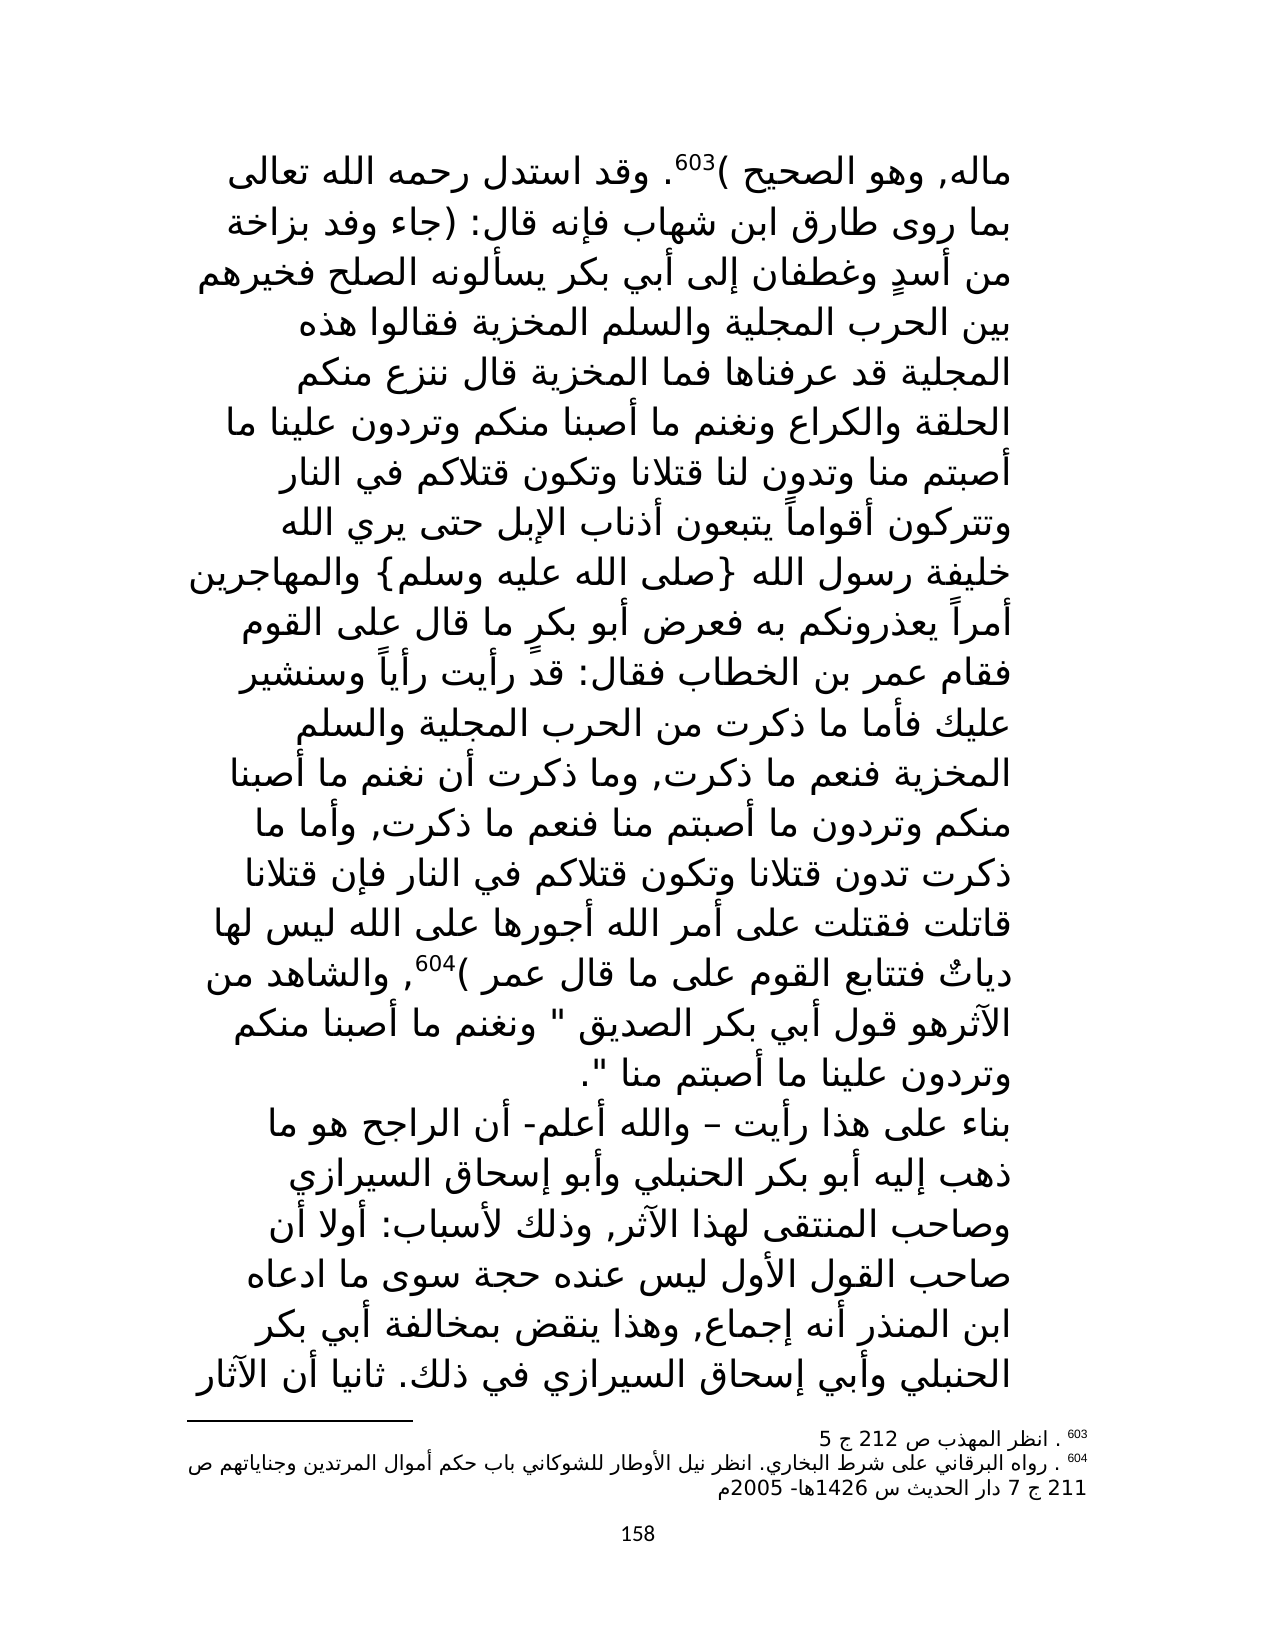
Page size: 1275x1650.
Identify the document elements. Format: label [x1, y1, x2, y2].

list [187, 1102, 1012, 1396]
list [187, 150, 1012, 1096]
